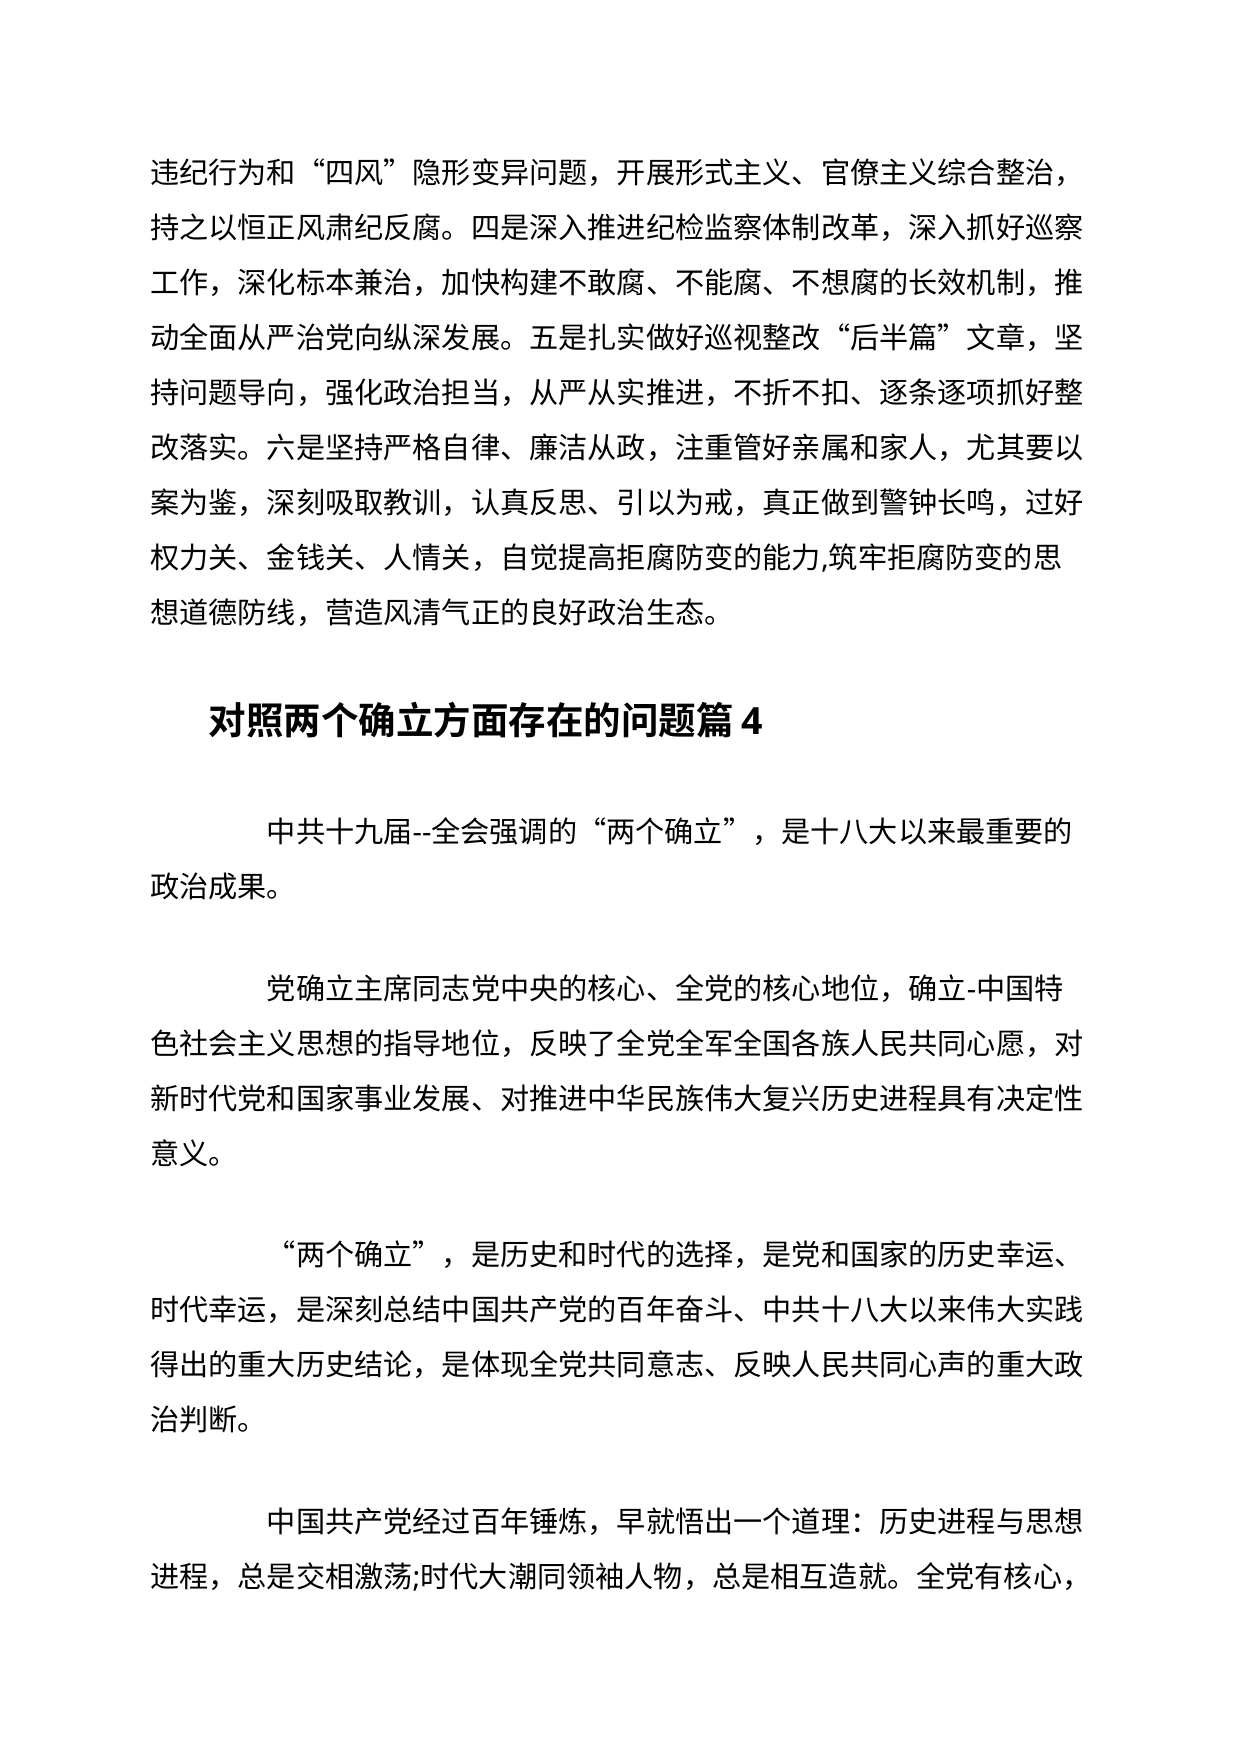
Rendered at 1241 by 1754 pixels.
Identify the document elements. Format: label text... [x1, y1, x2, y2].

text 中共十九届--全会强调的“两个确立”，是十八大以来最重要的政治成果。 [150, 809, 1090, 906]
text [150, 150, 1090, 632]
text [150, 1498, 1090, 1596]
text 对照两个确立方面存在的问题篇4 [150, 691, 1090, 746]
text “两个确立”，是历史和时代的选择，是党和国家的历史幸运、时代幸运，是深刻总结中国共产党的百年奋斗、中共十八大以来伟大实践得出的重大历史结论，是体现全党共同意志、反映人民共同心声的重大政治判断。 [150, 1232, 1090, 1439]
text 党确立主席同志党中央的核心、全党的核心地位，确立-中国特色社会主义思想的指导地位，反映了全党全军全国各族人民共同心愿，对新时代党和国家事业发展、对推进中华民族伟大复兴历史进程具有决定性意义。 [150, 965, 1090, 1172]
